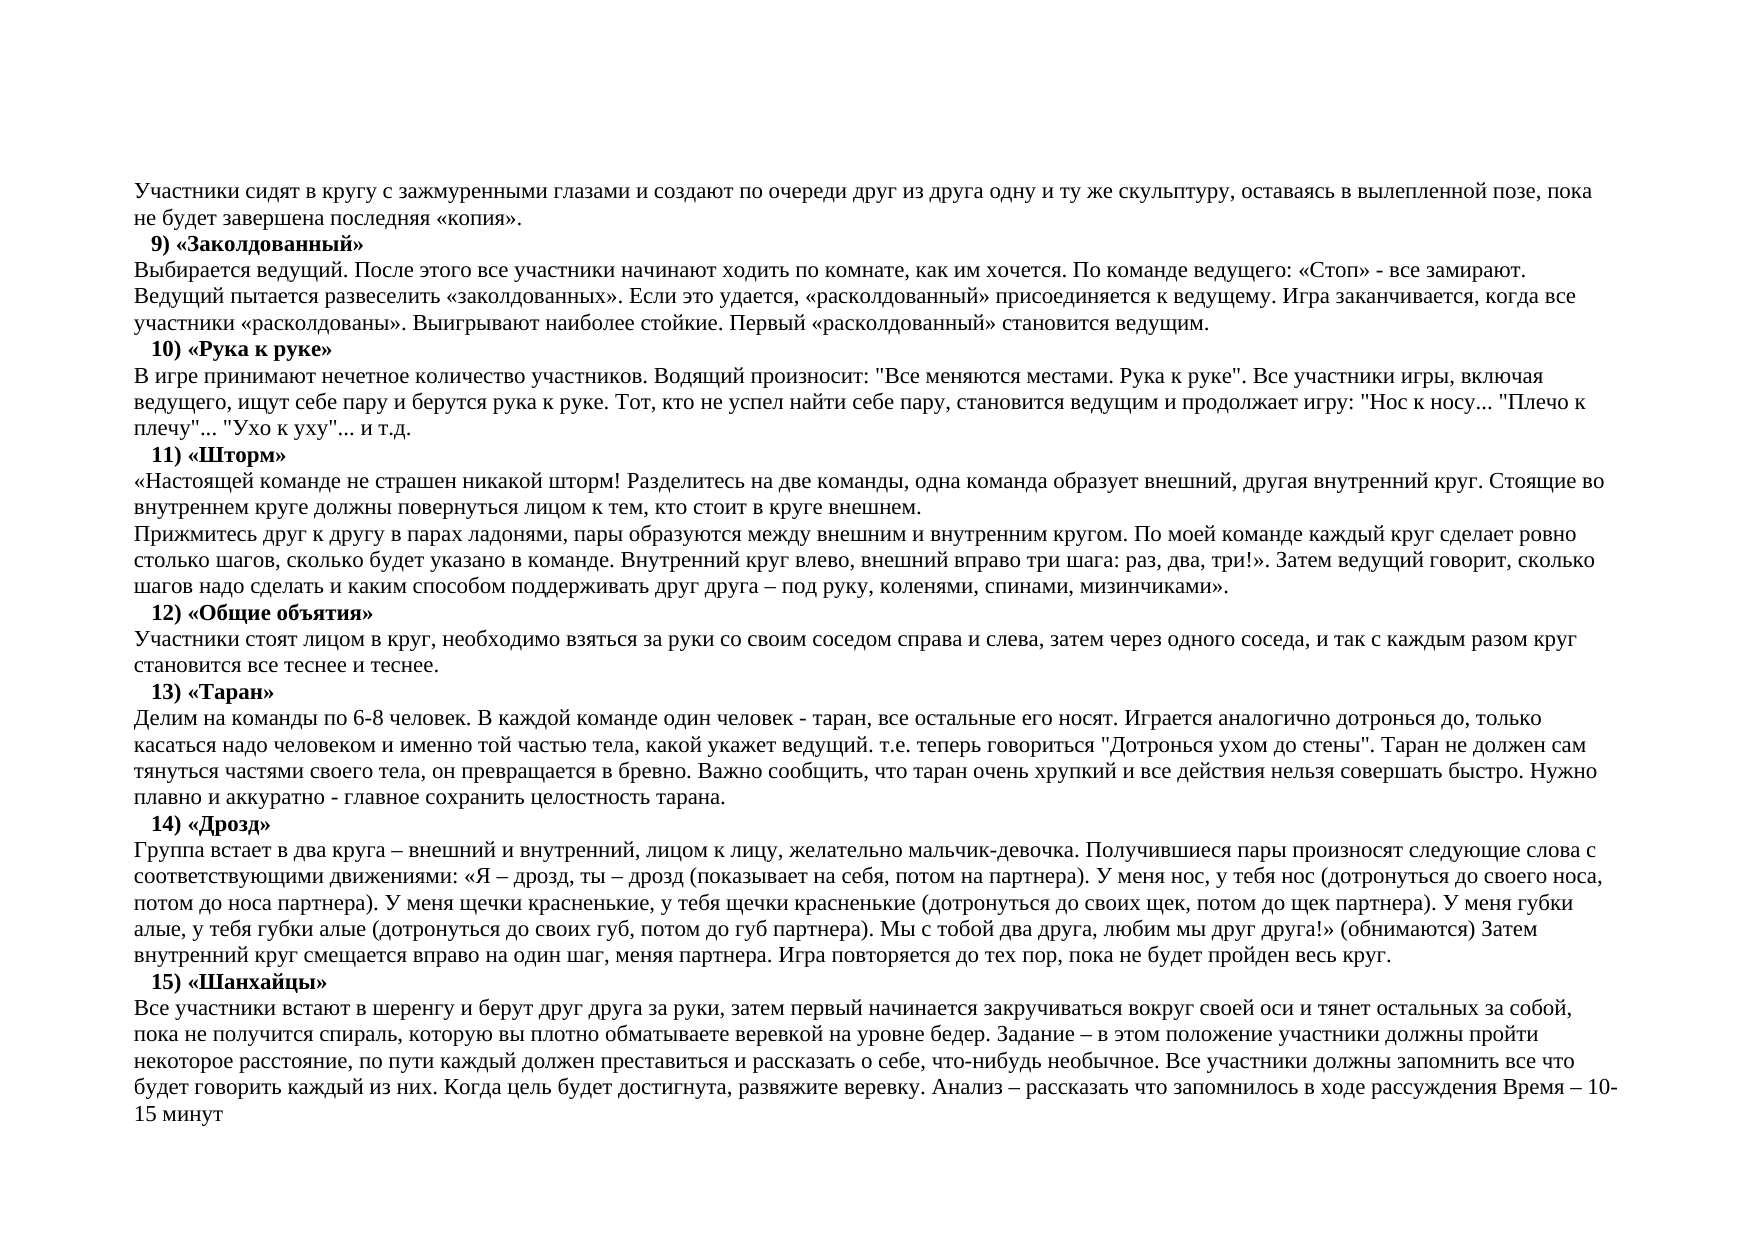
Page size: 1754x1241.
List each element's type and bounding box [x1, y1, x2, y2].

text [134, 177, 1620, 1126]
